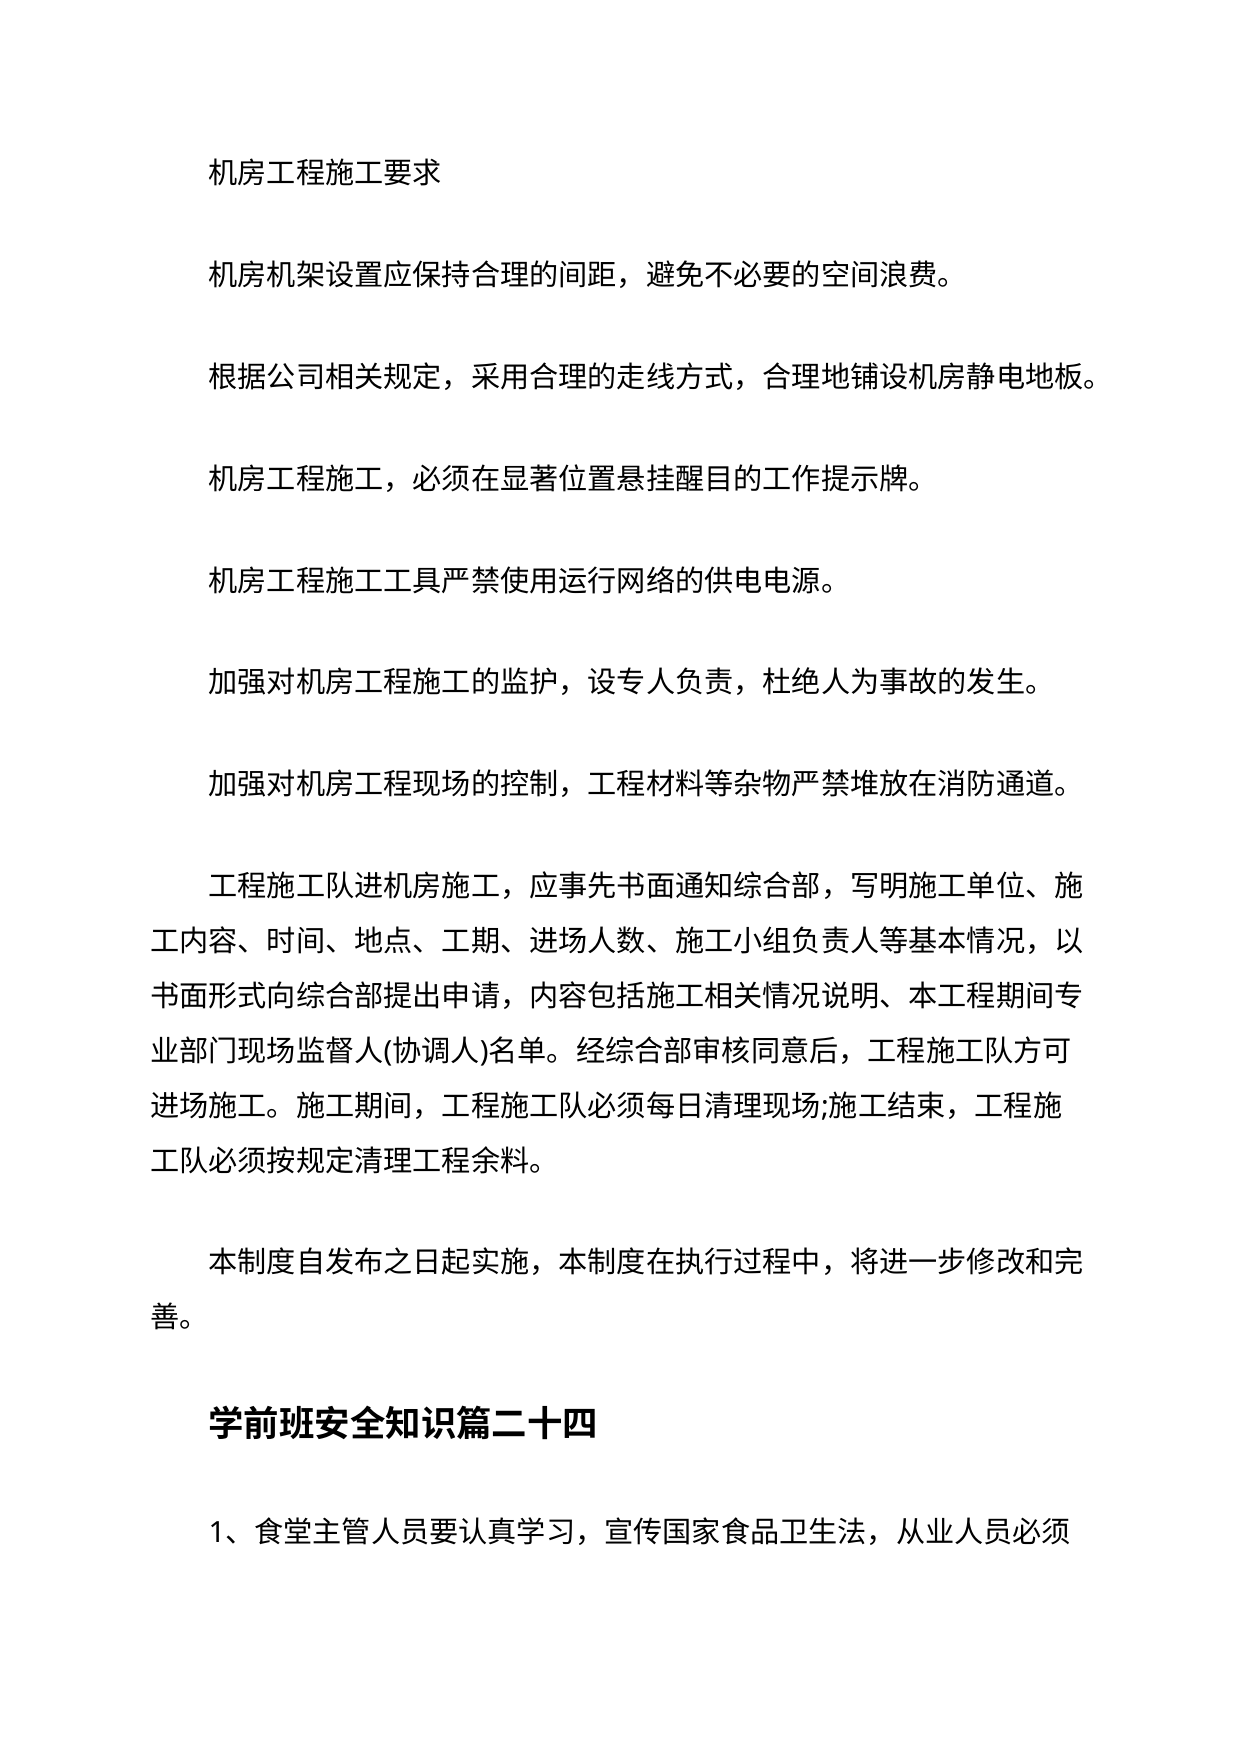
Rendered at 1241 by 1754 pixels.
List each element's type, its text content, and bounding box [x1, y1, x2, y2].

text 加强对机房工程施工的监护，设专人负责，杜绝人为事故的发生。 [150, 659, 1090, 701]
text 本制度自发布之日起实施，本制度在执行过程中，将进一步修改和完善。 [150, 1239, 1090, 1336]
text 机房工程施工，必须在显著位置悬挂醒目的工作提示牌。 [150, 455, 1090, 498]
text 学前班安全知识篇二十四 [150, 1396, 1090, 1447]
text 加强对机房工程现场的控制，工程材料等杂物严禁堆放在消防通道。 [150, 761, 1090, 803]
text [150, 1509, 1090, 1551]
text 工程施工队进机房施工，应事先书面通知综合部，写明施工单位、施工内容、时间、地点、工期、进场人数、施工小组负责人等基本情况，以书面形式向综合部提出申请，内容包括施工相关情况说明、本工程期间专业部门现场监督人(协调人)名单。经综合部审核同意后，工程施工队方可进场施工。施工期间，工程施工队必须每日清理现场;施工结束，工程施工队必须按规定清理工程余料。 [150, 862, 1090, 1179]
text 机房机架设置应保持合理的间距，避免不必要的空间浪费。 [150, 252, 1090, 294]
text 根据公司相关规定，采用合理的走线方式，合理地铺设机房静电地板。 [150, 353, 1090, 396]
text 机房工程施工工具严禁使用运行网络的供电电源。 [150, 557, 1090, 599]
text 机房工程施工要求 [150, 150, 1090, 192]
